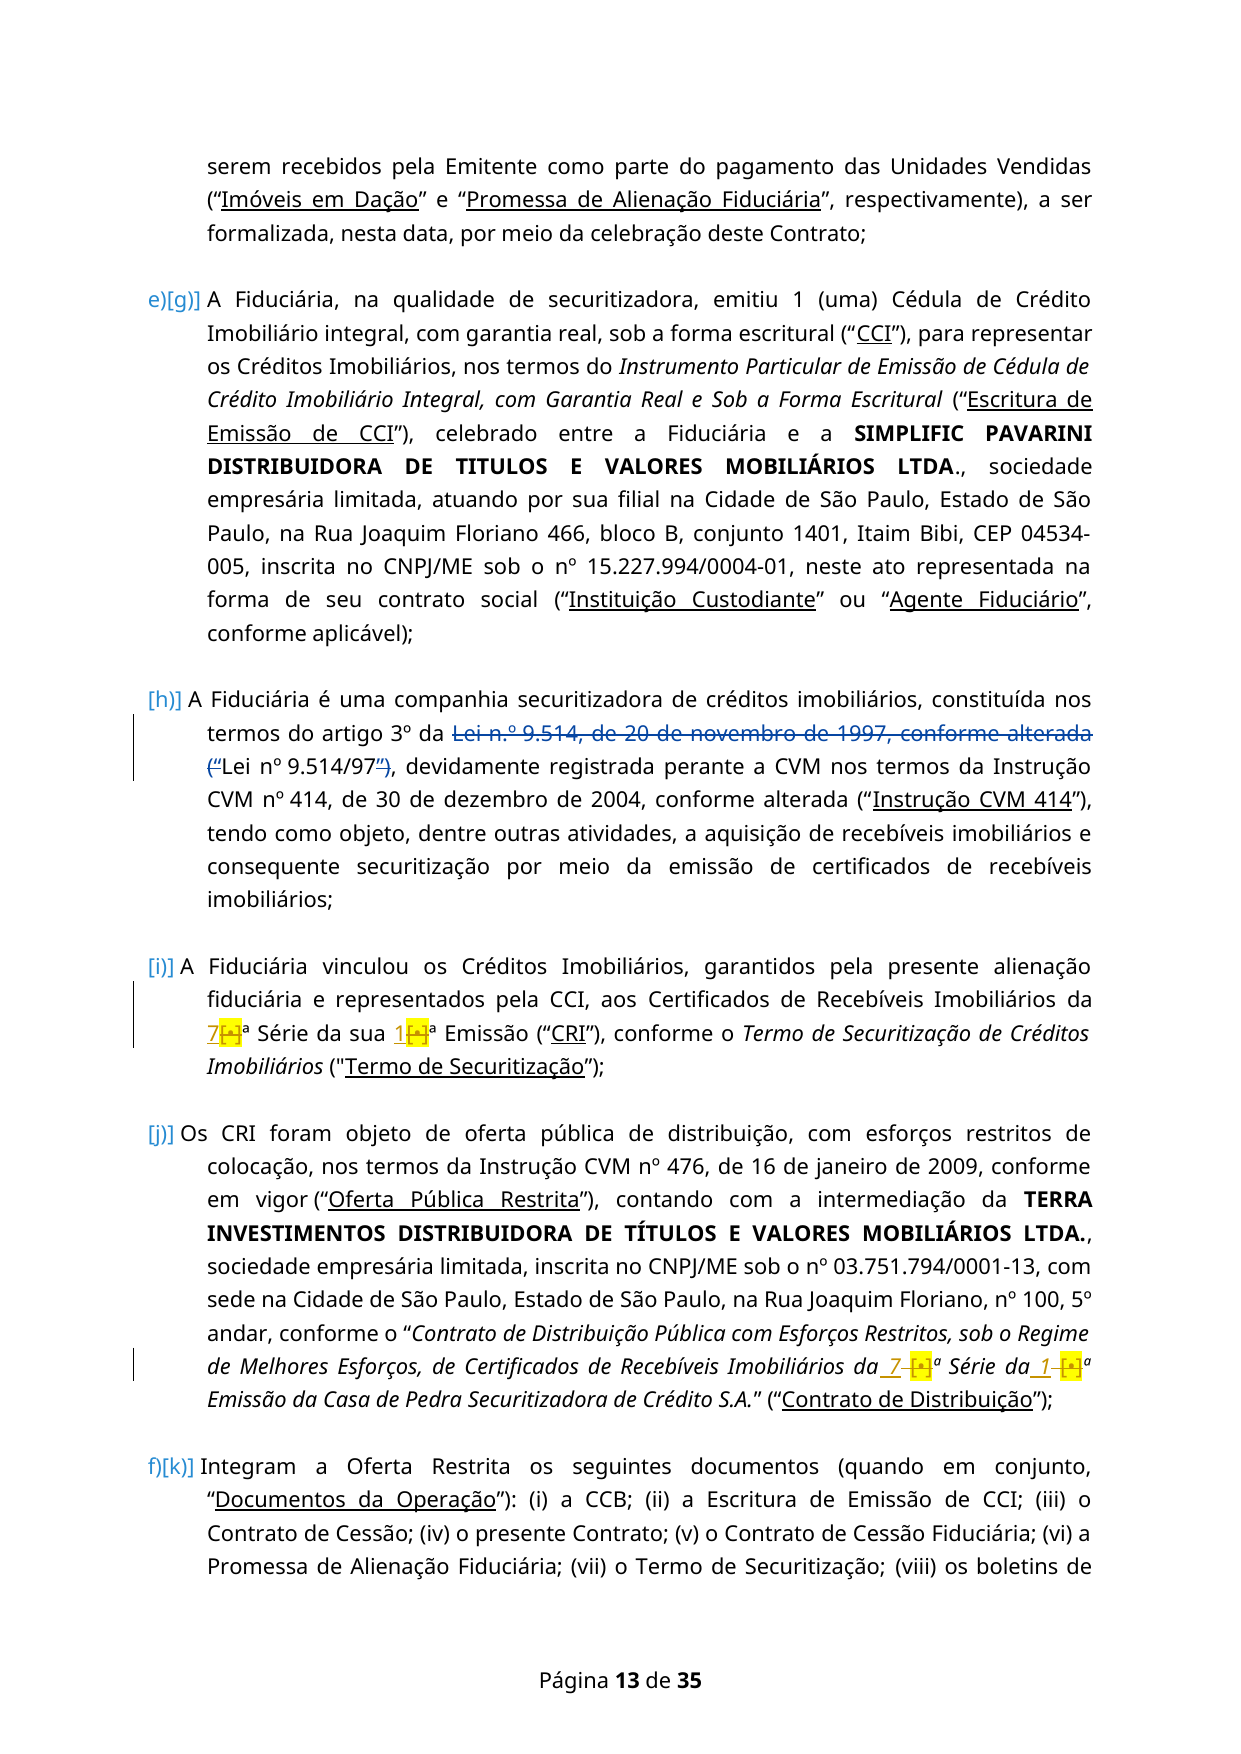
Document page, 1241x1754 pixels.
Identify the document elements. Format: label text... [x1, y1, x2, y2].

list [148, 148, 1092, 248]
list Os CRI foram objeto de oferta pública de distribuição, com esforços restritos de colocação, nos termos da Instrução CVM nº 476, de 16 de janeiro de 2009, conforme em vigor (“Oferta Pública Restrita”), contando com a intermediação da TERRA INVESTIMENTOS DISTRIBUIDORA DE TÍTULOS E VALORES MOBILIÁRIOS LTDA., sociedade empresária limitada, inscrita no CNPJ/ME sob o nº 03.751.794/0001-13, com sede na Cidade de São Paulo, Estado de São Paulo, na Rua Joaquim Floriano, nº 100, 5º andar, conforme o “Contrato de Distribuição Pública com Esforços Restritos, sob o Regime de Melhores Esforços, de Certificados de Recebíveis Imobiliários daª Série daª Emissão da Casa de Pedra Securitizadora de Crédito S.A.” (“Contrato de Distribuição”); [148, 1114, 1092, 1414]
list A Fiduciária é uma companhia securitizadora de créditos imobiliários, constituída nos termos do artigo 3º da Lei nº 9.514/97, devidamente registrada perante a CVM nos termos da Instrução CVM nº 414, de 30 de dezembro de 2004, conforme alterada (“Instrução CVM 414”), tendo como objeto, dentre outras atividades, a aquisição de recebíveis imobiliários e consequente securitização por meio da emissão de certificados de recebíveis imobiliários; [148, 681, 1092, 914]
list A Fiduciária vinculou os Créditos Imobiliários, garantidos pela presente alienação fiduciária e representados pela CCI, aos Certificados de Recebíveis Imobiliários da ª Série da sua ª Emissão (“CRI”), conforme o Termo de Securitização de Créditos Imobiliários ("Termo de Securitização”); [148, 948, 1092, 1081]
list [148, 1448, 1092, 1581]
list A Fiduciária, na qualidade de securitizadora, emitiu 1 (uma) Cédula de Crédito Imobiliário integral, com garantia real, sob a forma escritural (“CCI”), para representar os Créditos Imobiliários, nos termos do Instrumento Particular de Emissão de Cédula de Crédito Imobiliário Integral, com Garantia Real e Sob a Forma Escritural (“Escritura de Emissão de CCI”), celebrado entre a Fiduciária e a SIMPLIFIC PAVARINI DISTRIBUIDORA DE TITULOS E VALORES MOBILIÁRIOS LTDA., sociedade empresária limitada, atuando por sua filial na Cidade de São Paulo, Estado de São Paulo, na Rua Joaquim Floriano 466, bloco B, conjunto 1401, Itaim Bibi, CEP 04534-005, inscrita no CNPJ/ME sob o nº 15.227.994/0004-01, neste ato representada na forma de seu contrato social (“Instituição Custodiante” ou “Agente Fiduciário”, conforme aplicável); [148, 281, 1092, 648]
